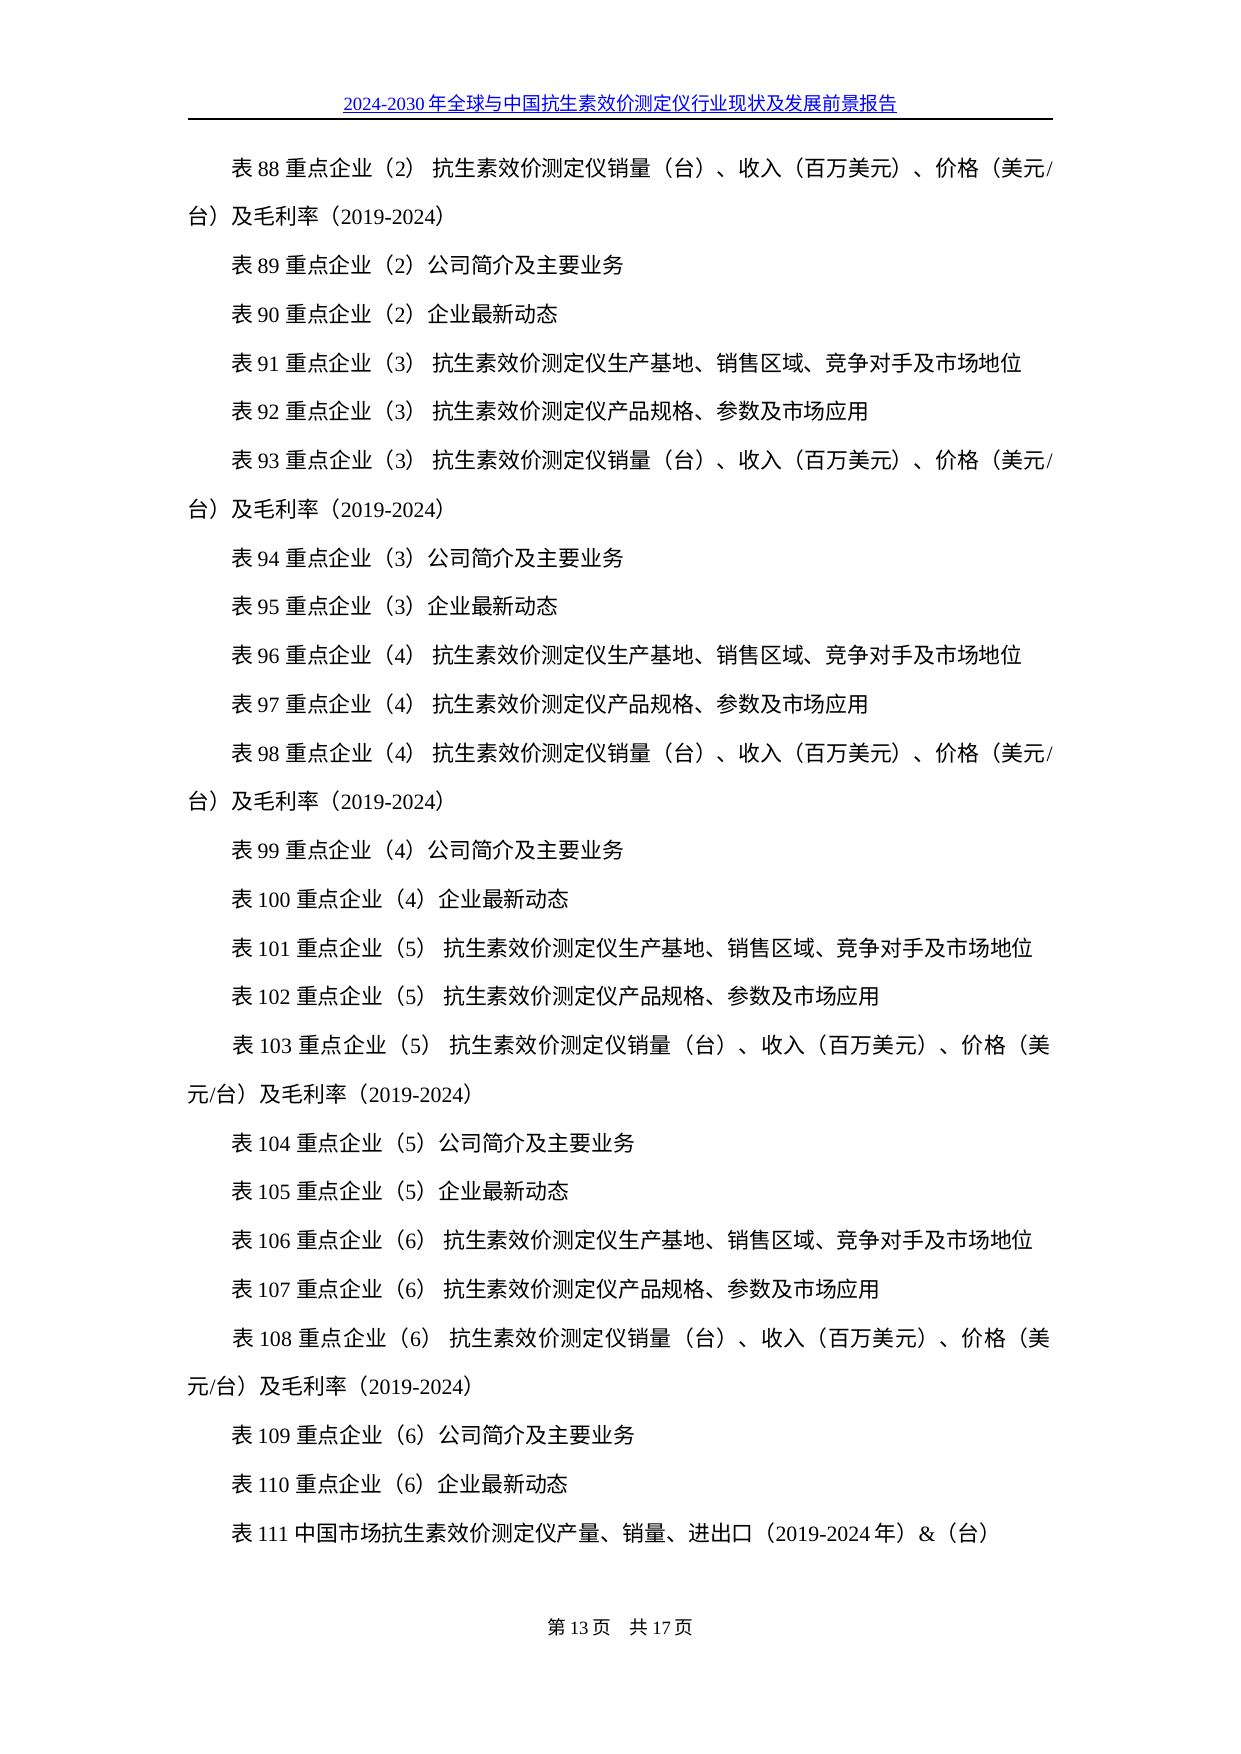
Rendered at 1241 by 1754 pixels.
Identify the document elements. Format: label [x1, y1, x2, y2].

text [187, 150, 1053, 1548]
